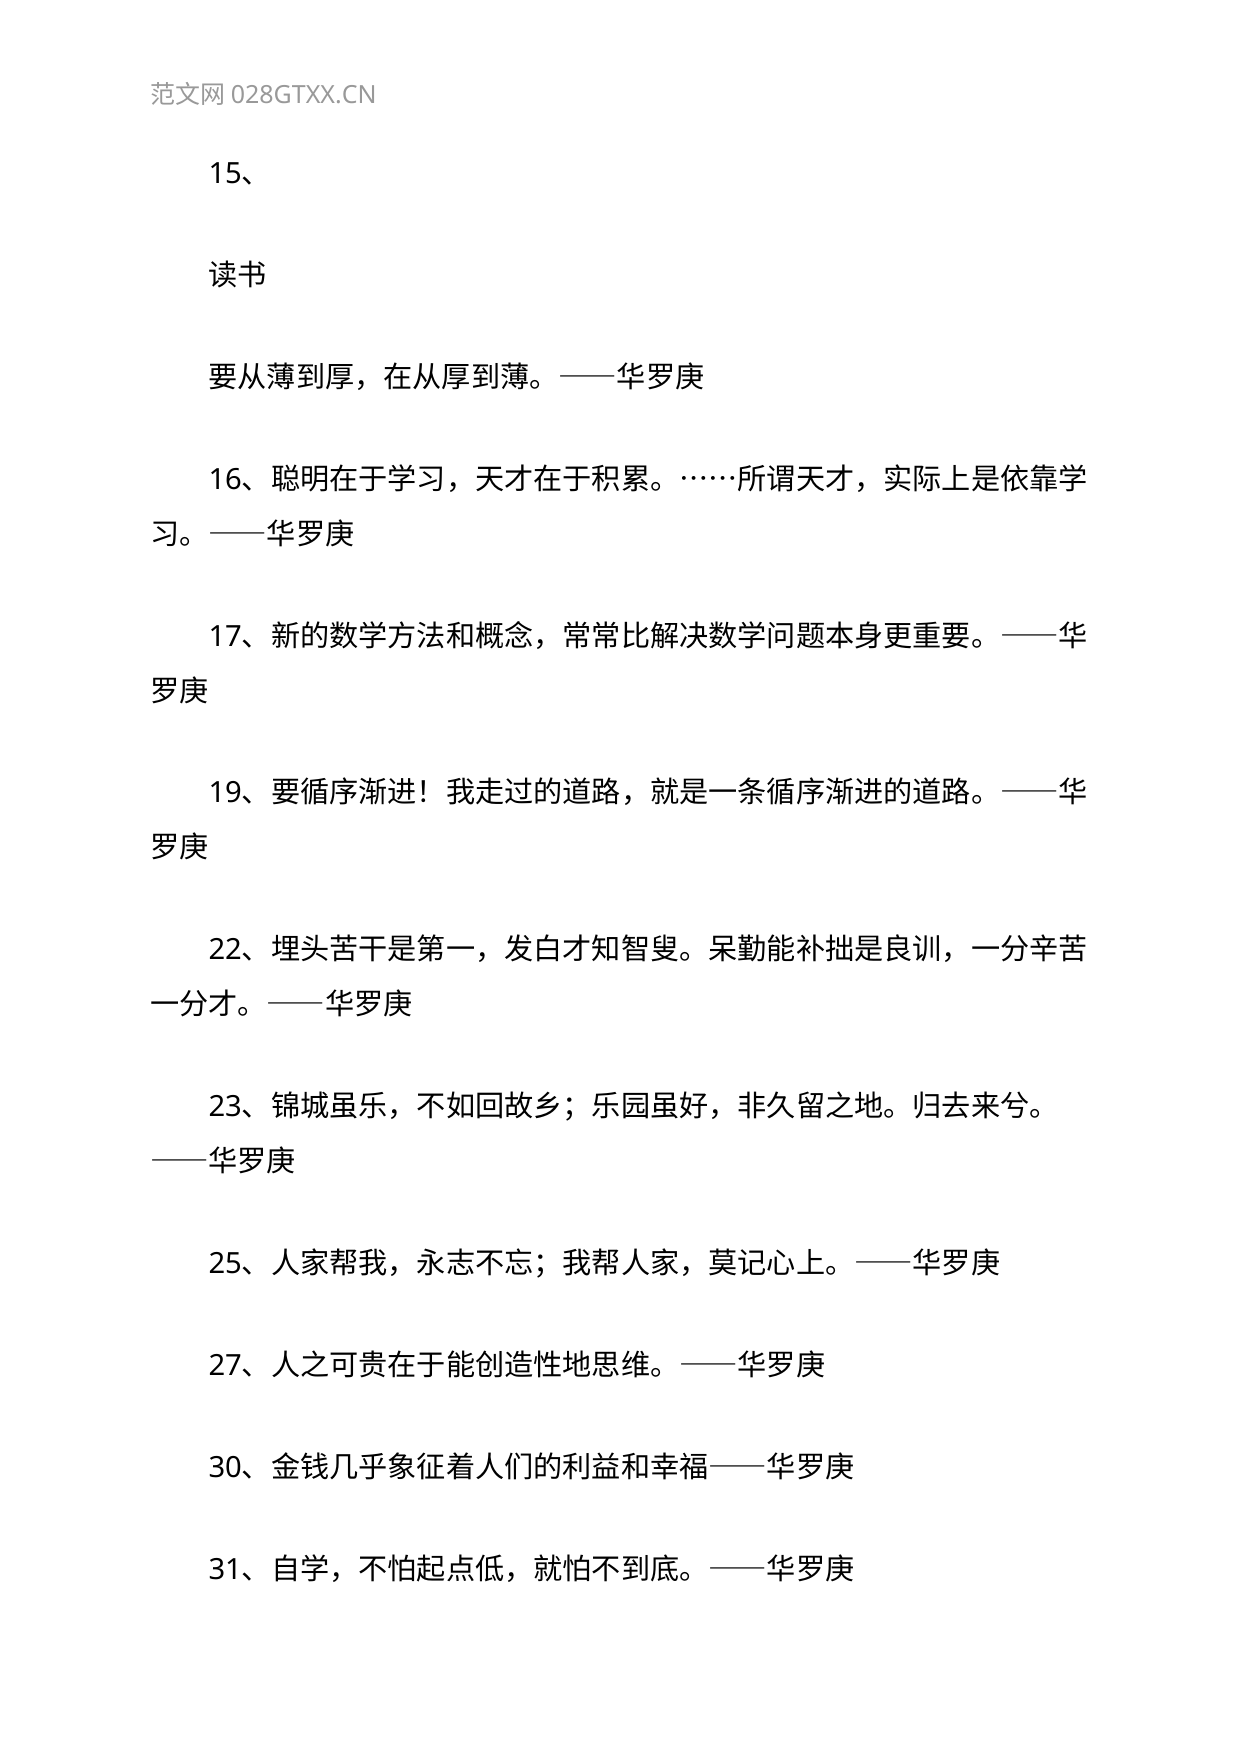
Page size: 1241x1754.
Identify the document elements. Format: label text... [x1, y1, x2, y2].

text 23、锦城虽乐，不如回故乡；乐园虽好，非久留之地。归去来兮。——华罗庚 [150, 1083, 1090, 1180]
text 要从薄到厚，在从厚到薄。——华罗庚 [150, 354, 1090, 396]
text 22、埋头苦干是第一，发白才知智叟。呆勤能补拙是良训，一分辛苦一分才。——华罗庚 [150, 926, 1090, 1023]
text 16、聪明在于学习，天才在于积累。……所谓天才，实际上是依靠学习。——华罗庚 [150, 456, 1090, 553]
text 25、人家帮我，永志不忘；我帮人家，莫记心上。——华罗庚 [150, 1239, 1090, 1282]
text 读书 [150, 252, 1090, 294]
text 31、自学，不怕起点低，就怕不到底。——华罗庚 [150, 1545, 1090, 1588]
text 19、要循序渐进！我走过的道路，就是一条循序渐进的道路。——华罗庚 [150, 769, 1090, 866]
text 27、人之可贵在于能创造性地思维。——华罗庚 [150, 1341, 1090, 1384]
text 30、金钱几乎象征着人们的利益和幸福——华罗庚 [150, 1443, 1090, 1486]
text 17、新的数学方法和概念，常常比解决数学问题本身更重要。——华罗庚 [150, 612, 1090, 709]
text 15、 [150, 150, 1090, 192]
